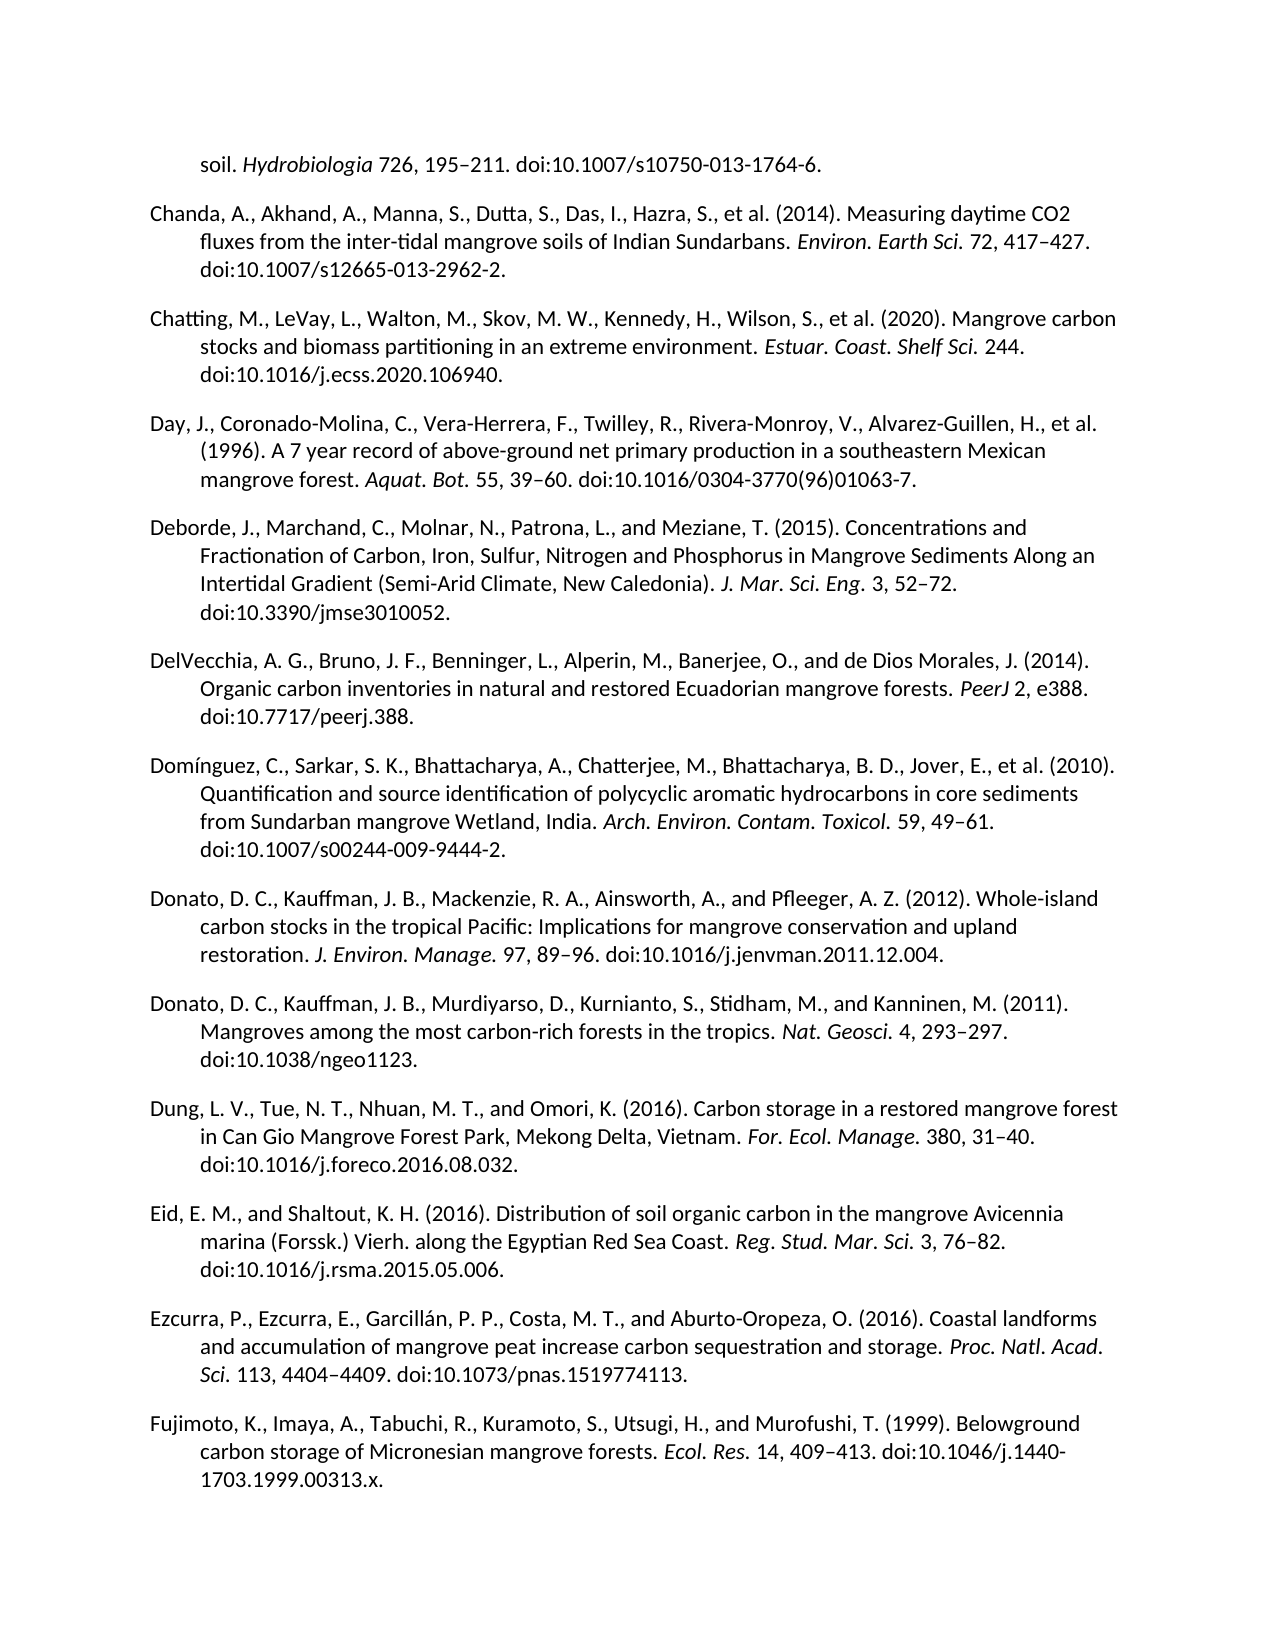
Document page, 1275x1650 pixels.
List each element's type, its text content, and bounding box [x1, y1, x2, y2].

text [150, 150, 1125, 178]
text Dung, L. V., Tue, N. T., Nhuan, M. T., and Omori, K. (2016). Carbon storage in a restored mangrove forest in Can Gio Mangrove Forest Park, Mekong Delta, Vietnam. For. Ecol. Manage. 380, 31–40. doi:10.1016/j.foreco.2016.08.032. [150, 1094, 1125, 1178]
text Chanda, A., Akhand, A., Manna, S., Dutta, S., Das, I., Hazra, S., et al. (2014). Measuring daytime CO2 fluxes from the inter-tidal mangrove soils of Indian Sundarbans. Environ. Earth Sci. 72, 417–427. doi:10.1007/s12665-013-2962-2. [150, 199, 1125, 283]
text Ezcurra, P., Ezcurra, E., Garcillán, P. P., Costa, M. T., and Aburto-Oropeza, O. (2016). Coastal landforms and accumulation of mangrove peat increase carbon sequestration and storage. Proc. Natl. Acad. Sci. 113, 4404–4409. doi:10.1073/pnas.1519774113. [150, 1304, 1125, 1388]
text Fujimoto, K., Imaya, A., Tabuchi, R., Kuramoto, S., Utsugi, H., and Murofushi, T. (1999). Belowground carbon storage of Micronesian mangrove forests. Ecol. Res. 14, 409–413. doi:10.1046/j.1440-1703.1999.00313.x. [150, 1409, 1125, 1493]
text DelVecchia, A. G., Bruno, J. F., Benninger, L., Alperin, M., Banerjee, O., and de Dios Morales, J. (2014). Organic carbon inventories in natural and restored Ecuadorian mangrove forests. PeerJ 2, e388. doi:10.7717/peerj.388. [150, 646, 1125, 731]
text Donato, D. C., Kauffman, J. B., Mackenzie, R. A., Ainsworth, A., and Pfleeger, A. Z. (2012). Whole-island carbon stocks in the tropical Pacific: Implications for mangrove conservation and upland restoration. J. Environ. Manage. 97, 89–96. doi:10.1016/j.jenvman.2011.12.004. [150, 884, 1125, 968]
text Donato, D. C., Kauffman, J. B., Murdiyarso, D., Kurnianto, S., Stidham, M., and Kanninen, M. (2011). Mangroves among the most carbon-rich forests in the tropics. Nat. Geosci. 4, 293–297. doi:10.1038/ngeo1123. [150, 989, 1125, 1073]
text Domínguez, C., Sarkar, S. K., Bhattacharya, A., Chatterjee, M., Bhattacharya, B. D., Jover, E., et al. (2010). Quantification and source identification of polycyclic aromatic hydrocarbons in core sediments from Sundarban mangrove Wetland, India. Arch. Environ. Contam. Toxicol. 59, 49–61. doi:10.1007/s00244-009-9444-2. [150, 751, 1125, 863]
text Eid, E. M., and Shaltout, K. H. (2016). Distribution of soil organic carbon in the mangrove Avicennia marina (Forssk.) Vierh. along the Egyptian Red Sea Coast. Reg. Stud. Mar. Sci. 3, 76–82. doi:10.1016/j.rsma.2015.05.006. [150, 1199, 1125, 1283]
text Deborde, J., Marchand, C., Molnar, N., Patrona, L., and Meziane, T. (2015). Concentrations and Fractionation of Carbon, Iron, Sulfur, Nitrogen and Phosphorus in Mangrove Sediments Along an Intertidal Gradient (Semi-Arid Climate, New Caledonia). J. Mar. Sci. Eng. 3, 52–72. doi:10.3390/jmse3010052. [150, 513, 1125, 626]
text Chatting, M., LeVay, L., Walton, M., Skov, M. W., Kennedy, H., Wilson, S., et al. (2020). Mangrove carbon stocks and biomass partitioning in an extreme environment. Estuar. Coast. Shelf Sci. 244. doi:10.1016/j.ecss.2020.106940. [150, 304, 1125, 388]
text Day, J., Coronado-Molina, C., Vera-Herrera, F., Twilley, R., Rivera-Monroy, V., Alvarez-Guillen, H., et al. (1996). A 7 year record of above-ground net primary production in a southeastern Mexican mangrove forest. Aquat. Bot. 55, 39–60. doi:10.1016/0304-3770(96)01063-7. [150, 409, 1125, 493]
